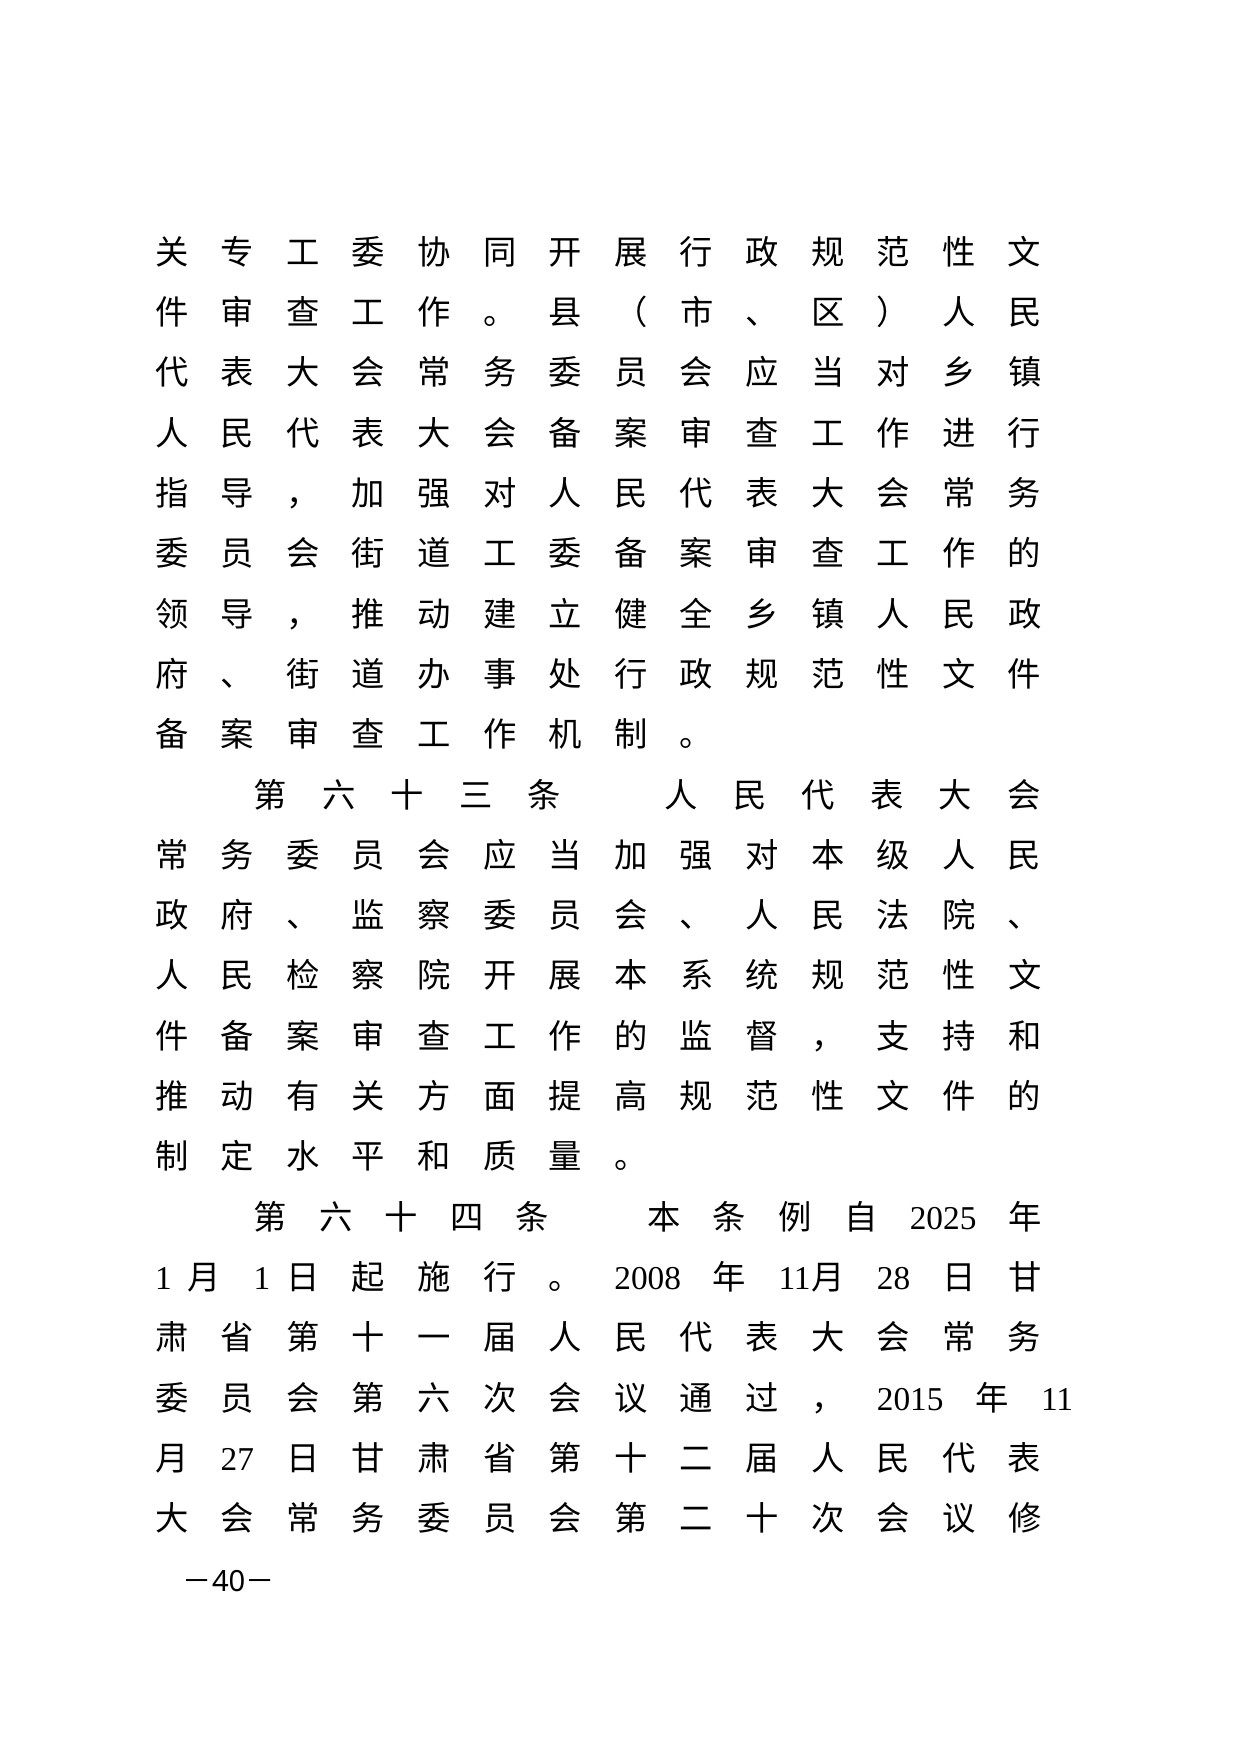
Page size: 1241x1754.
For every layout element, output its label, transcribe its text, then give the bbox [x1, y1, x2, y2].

text 第六十三条 人民代表大会常务委员会应当加强对本级人民政府、监察委员会、人民法院、人民检察院开展本系统规范性文件备案审查工作的监督，支持和推动有关方面提高规范性文件的制定水平和质量。 [155, 762, 1073, 1184]
